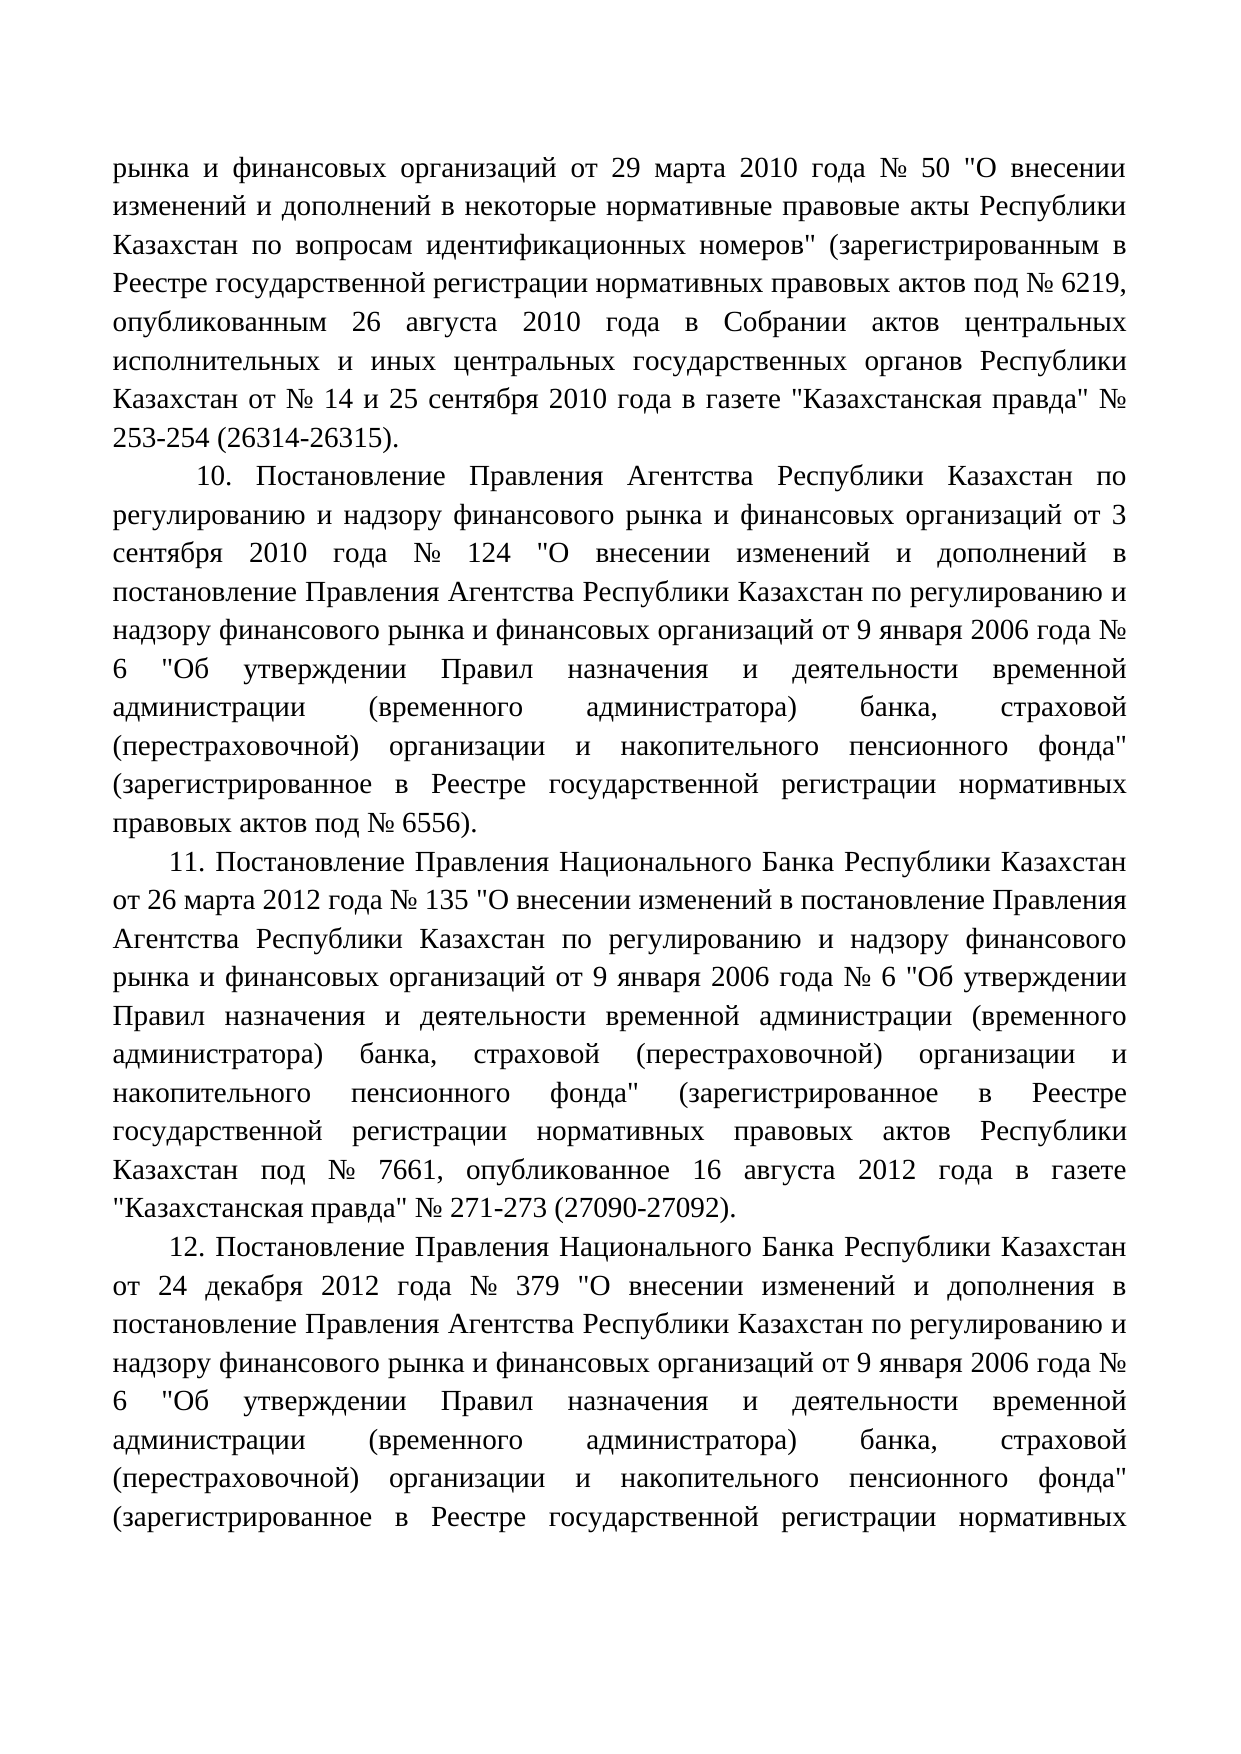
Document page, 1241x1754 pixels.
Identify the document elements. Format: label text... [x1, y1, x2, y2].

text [112, 150, 1128, 453]
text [112, 1229, 1128, 1532]
text 11. Постановление Правления Национального Банка Республики Казахстан от 26 марта 2012 года № 135 "О внесении изменений в постановление Правления Агентства Республики Казахстан по регулированию и надзору финансового рынка и финансовых организаций от 9 января 2006 года № 6 "Об утверждении Правил назначения и деятельности временной администрации (временного администратора) банка, страховой (перестраховочной) организации и накопительного пенсионного фонда" (зарегистрированное в Реестре государственной регистрации нормативных правовых актов Республики Казахстан под № 7661, опубликованное 16 августа 2012 года в газете "Казахстанская правда" № 271-273 (27090-27092). [112, 844, 1128, 1224]
text 10. Постановление Правления Агентства Республики Казахстан по регулированию и надзору финансового рынка и финансовых организаций от 3 сентября 2010 года № 124 "О внесении изменений и дополнений в постановление Правления Агентства Республики Казахстан по регулированию и надзору финансового рынка и финансовых организаций от 9 января 2006 года № 6 "Об утверждении Правил назначения и деятельности временной администрации (временного администратора) банка, страховой (перестраховочной) организации и накопительного пенсионного фонда" (зарегистрированное в Реестре государственной регистрации нормативных правовых актов под № 6556). [112, 458, 1128, 839]
